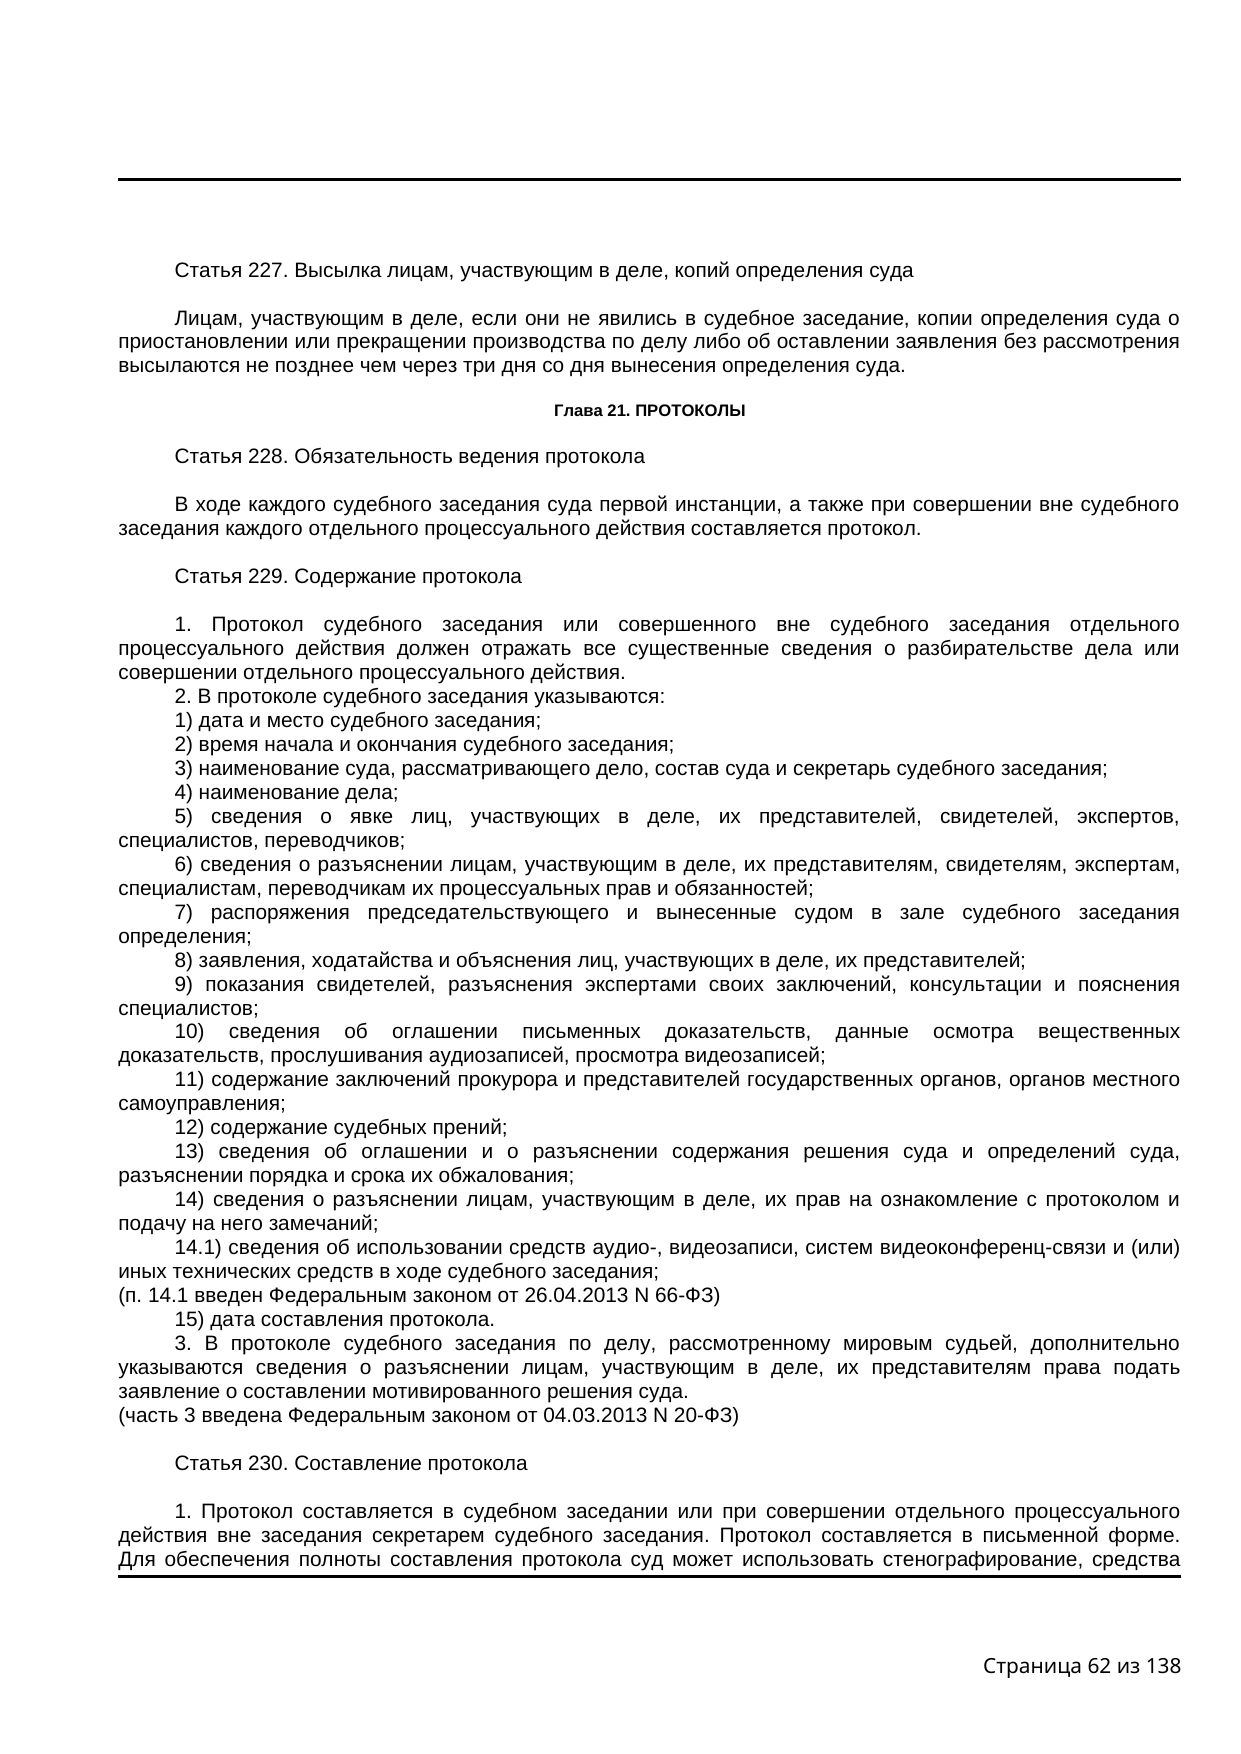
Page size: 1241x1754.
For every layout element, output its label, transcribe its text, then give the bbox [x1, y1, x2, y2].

text Глава 21. ПРОТОКОЛЫ [118, 401, 1181, 420]
text 12) содержание судебных прений; [118, 1115, 1181, 1139]
text 6) сведения о разъяснении лицам, участвующим в деле, их представителям, свидетелям, экспертам, специалистам, переводчикам их процессуальных прав и обязанностей; [118, 852, 1181, 899]
text Статья 230. Составление протокола [118, 1451, 1181, 1474]
text Статья 228. Обязательность ведения протокола [118, 444, 1181, 468]
text 15) дата составления протокола. [118, 1307, 1181, 1331]
text (часть 3 введена Федеральным законом от 04.03.2013 N 20-ФЗ) [118, 1403, 1181, 1427]
text Статья 227. Высылка лицам, участвующим в деле, копий определения суда [118, 257, 1181, 281]
text Статья 229. Содержание протокола [118, 564, 1181, 588]
text 3. В протоколе судебного заседания по делу, рассмотренному мировым судьей, дополнительно указываются сведения о разъяснении лицам, участвующим в деле, их представителям права подать заявление о составлении мотивированного решения суда. [118, 1331, 1181, 1403]
text 14) сведения о разъяснении лицам, участвующим в деле, их прав на ознакомление с протоколом и подачу на него замечаний; [118, 1187, 1181, 1235]
text 5) сведения о явке лиц, участвующих в деле, их представителей, свидетелей, экспертов, специалистов, переводчиков; [118, 804, 1181, 852]
text 14.1) сведения об использовании средств аудио-, видеозаписи, систем видеоконференц-связи и (или) иных технических средств в ходе судебного заседания; [118, 1235, 1181, 1283]
text 2) время начала и окончания судебного заседания; [118, 732, 1181, 756]
text 11) содержание заключений прокурора и представителей государственных органов, органов местного самоуправления; [118, 1067, 1181, 1115]
text 1) дата и место судебного заседания; [118, 708, 1181, 732]
text 4) наименование дела; [118, 780, 1181, 804]
text 10) сведения об оглашении письменных доказательств, данные осмотра вещественных доказательств, прослушивания аудиозаписей, просмотра видеозаписей; [118, 1019, 1181, 1067]
text 13) сведения об оглашении и о разъяснении содержания решения суда и определений суда, разъяснении порядка и срока их обжалования; [118, 1139, 1181, 1187]
text Лицам, участвующим в деле, если они не явились в судебное заседание, копии определения суда о приостановлении или прекращении производства по делу либо об оставлении заявления без рассмотрения высылаются не позднее чем через три дня со дня вынесения определения суда. [118, 305, 1181, 377]
text 1. Протокол судебного заседания или совершенного вне судебного заседания отдельного процессуального действия должен отражать все существенные сведения о разбирательстве дела или совершении отдельного процессуального действия. [118, 612, 1181, 684]
text 2. В протоколе судебного заседания указываются: [118, 684, 1181, 708]
text 8) заявления, ходатайства и объяснения лиц, участвующих в деле, их представителей; [118, 947, 1181, 971]
text 9) показания свидетелей, разъяснения экспертами своих заключений, консультации и пояснения специалистов; [118, 971, 1181, 1019]
text 7) распоряжения председательствующего и вынесенные судом в зале судебного заседания определения; [118, 899, 1181, 947]
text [118, 1498, 1181, 1570]
text (п. 14.1 введен Федеральным законом от 26.04.2013 N 66-ФЗ) [118, 1283, 1181, 1307]
text 3) наименование суда, рассматривающего дело, состав суда и секретарь судебного заседания; [118, 756, 1181, 780]
text В ходе каждого судебного заседания суда первой инстанции, а также при совершении вне судебного заседания каждого отдельного процессуального действия составляется протокол. [118, 492, 1181, 540]
